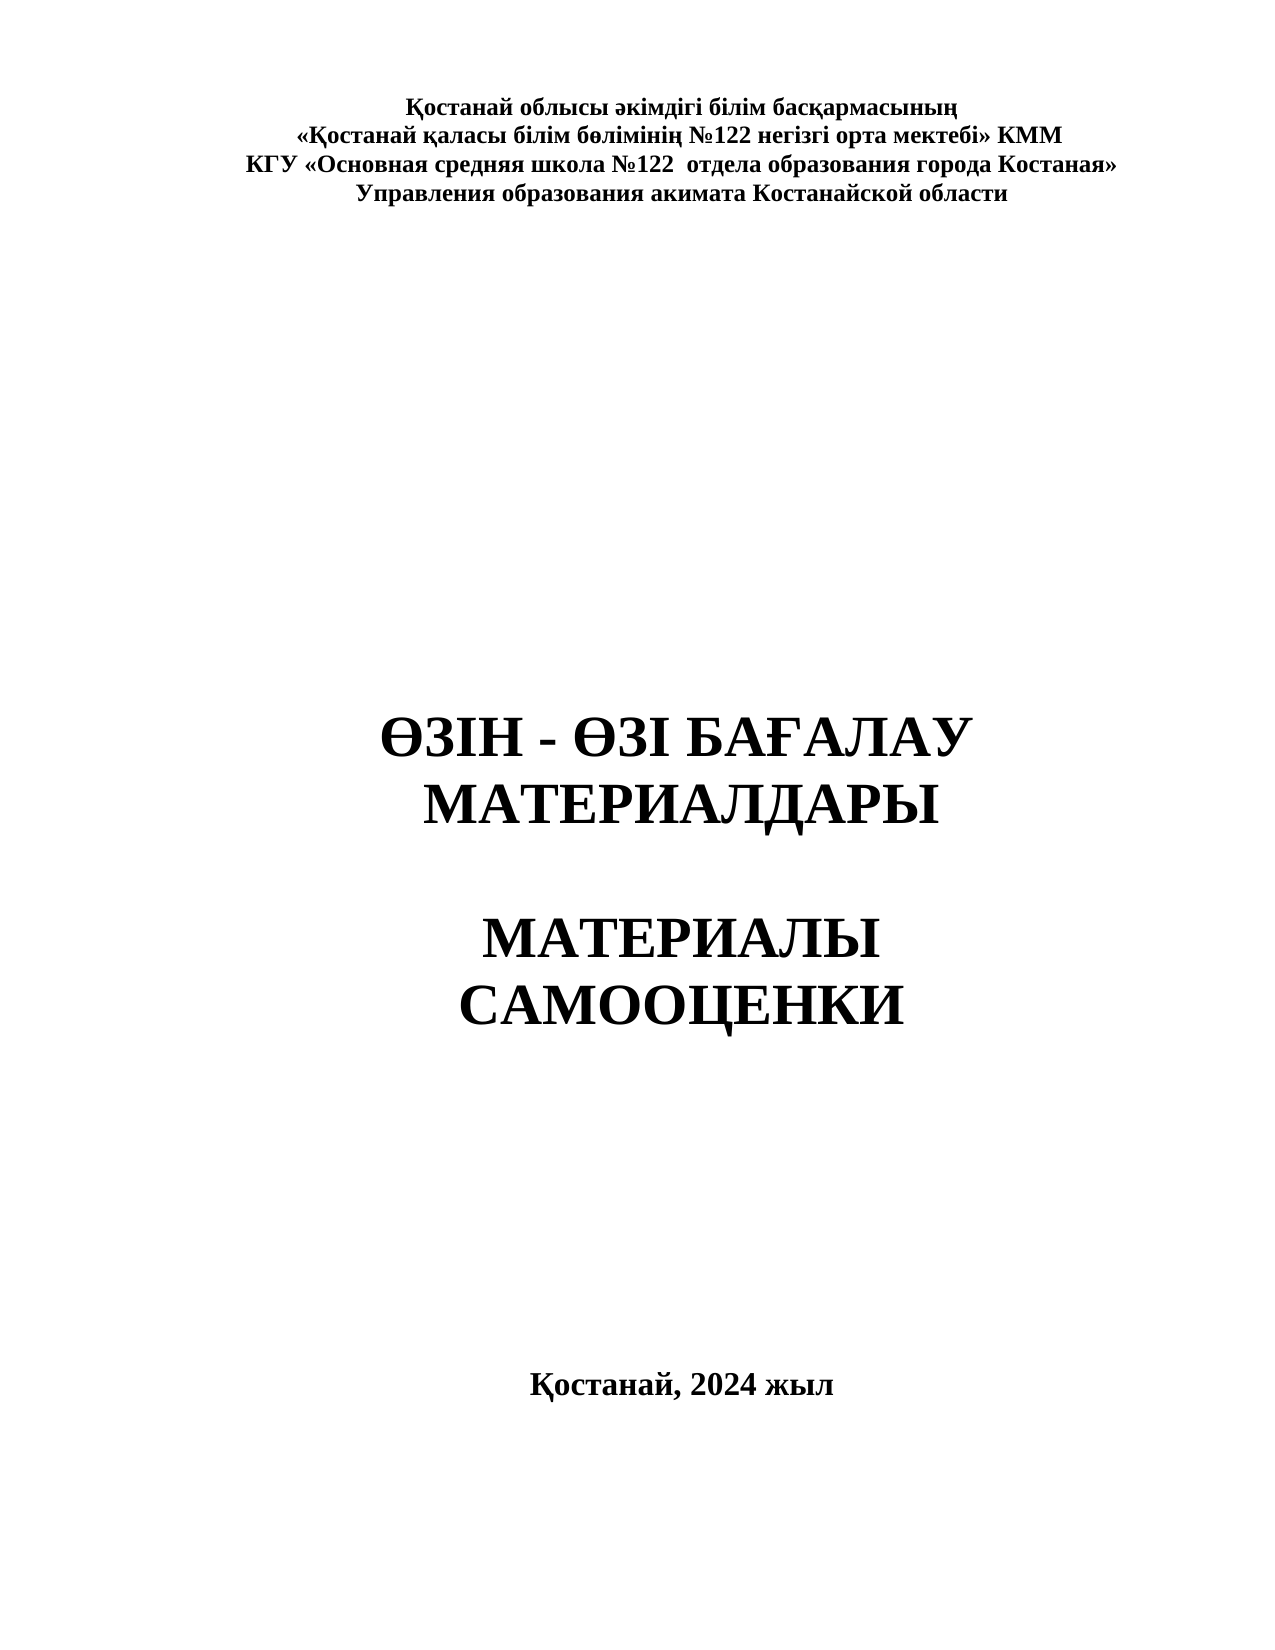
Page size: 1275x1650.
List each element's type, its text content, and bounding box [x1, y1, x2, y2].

title ӨЗІН - ӨЗІ БАҒАЛАУ [96, 701, 1208, 768]
subtitle Управления образования акимата Костанайской области [96, 178, 1208, 207]
text Қостанай, 2024 жыл [96, 1364, 1208, 1402]
subtitle Қостанай облысы әкімдігі білім басқармасының [96, 92, 1208, 120]
title САМООЦЕНКИ [96, 970, 1208, 1037]
text «Қостанай қаласы білім бөлімінің №122 негізгі орта мектебі» КММ [96, 120, 1208, 149]
title МАТЕРИАЛДАРЫ [96, 768, 1208, 836]
title МАТЕРИАЛЫ [96, 903, 1208, 970]
text КГУ «Основная средняя школа №122 отдела образования города Костаная» [96, 149, 1208, 178]
